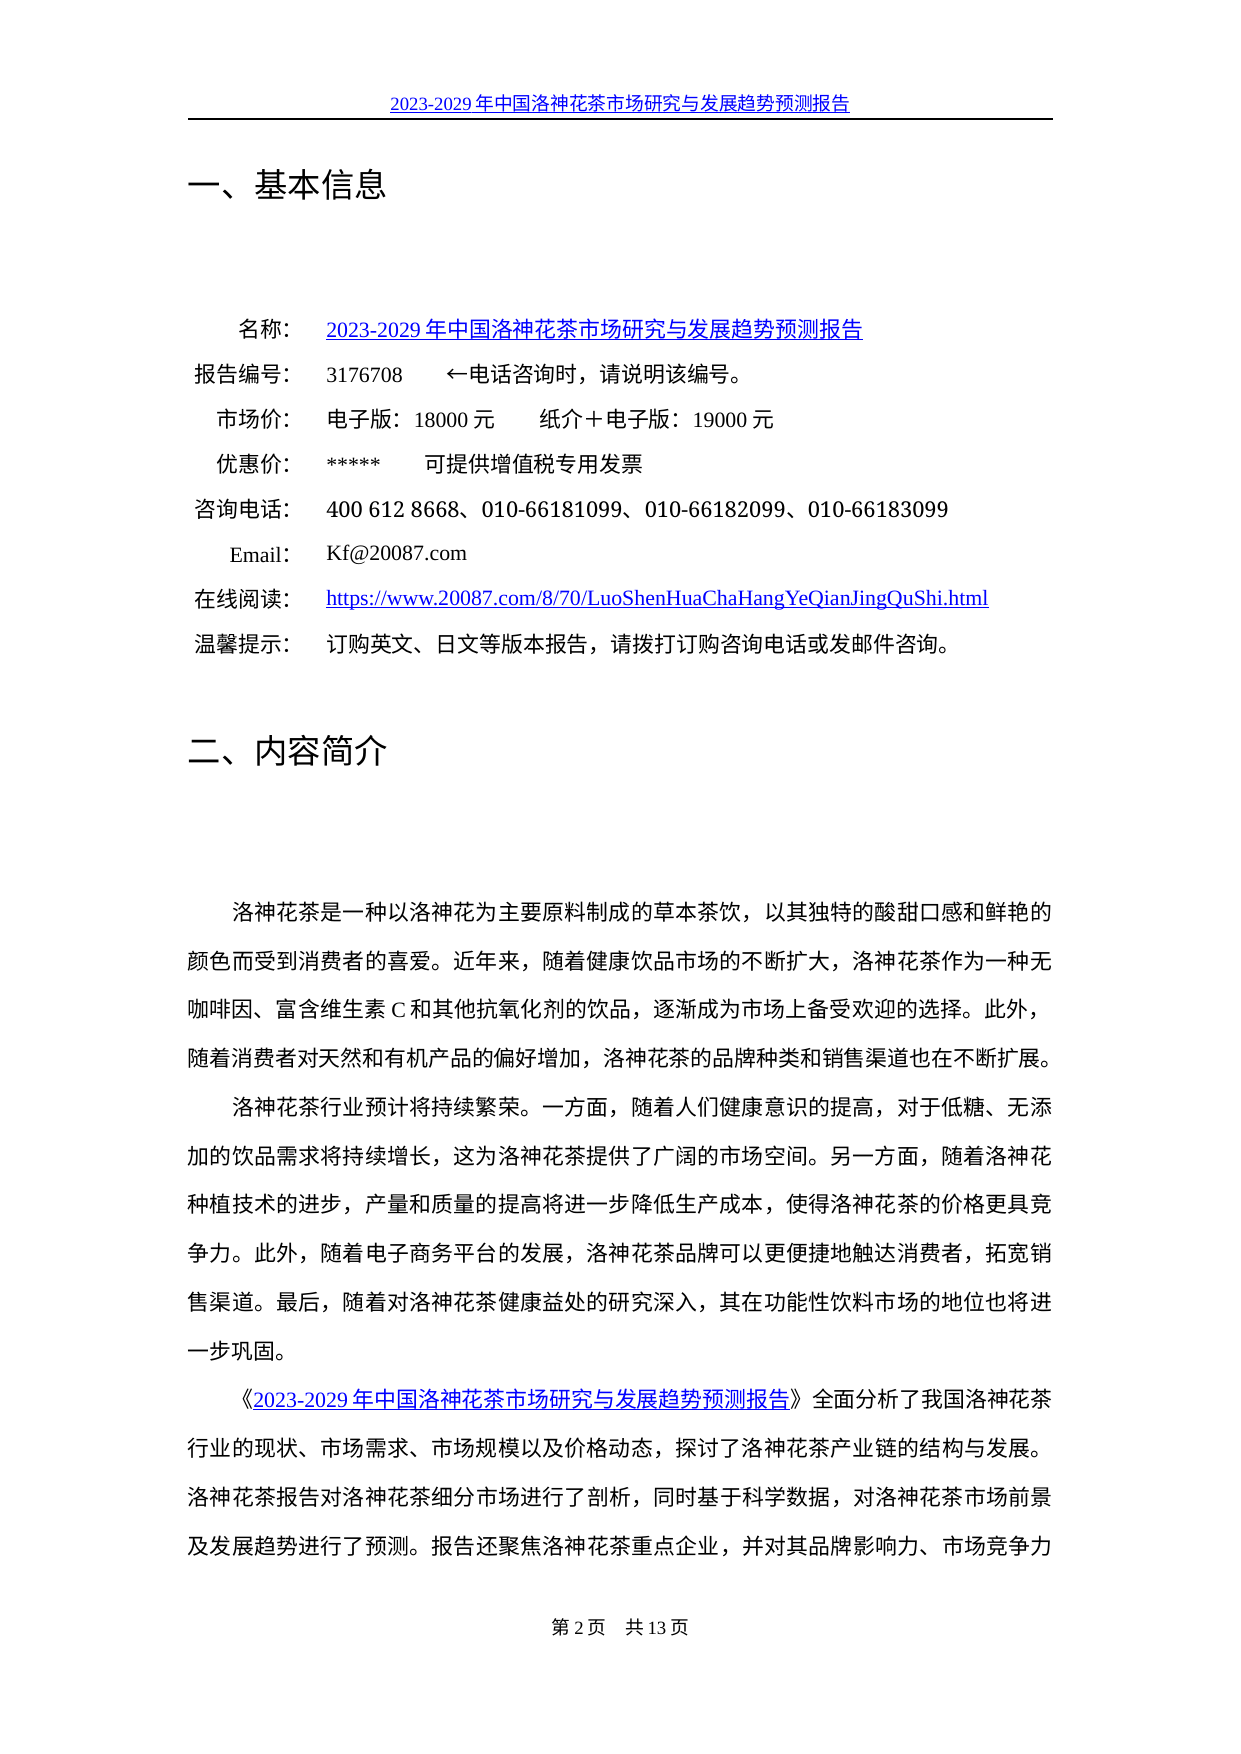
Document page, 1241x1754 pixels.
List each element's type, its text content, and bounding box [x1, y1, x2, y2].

table_cell 电子版：18000 元 纸介＋电子版：19000 元 [315, 402, 1073, 447]
table_cell 订购英文、日文等版本报告，请拨打订购咨询电话或发邮件咨询。 [315, 627, 1073, 672]
table_header 2023-2029年中国洛神花茶市场研究与发展趋势预测报告 [315, 312, 1073, 357]
title 二、内容简介 [187, 717, 1053, 782]
table_header 名称： [167, 312, 315, 357]
table_cell 3176708 ←电话咨询时，请说明该编号。 [315, 357, 1073, 402]
title 一、基本信息 [187, 150, 1053, 215]
table_cell 在线阅读： [167, 582, 315, 627]
table_cell Email： [167, 537, 315, 582]
table_cell 400 612 8668、010-66181099、010-66182099、010-66183099 [315, 492, 1073, 537]
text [187, 894, 1053, 1561]
table_cell 市场价： [167, 402, 315, 447]
table_cell ***** 可提供增值税专用发票 [315, 447, 1073, 492]
table_cell 报告编号： [167, 357, 315, 402]
table_cell 温馨提示： [167, 627, 315, 672]
table_cell [315, 582, 1073, 627]
table_cell 优惠价： [167, 447, 315, 492]
table_cell Kf@20087.com [315, 537, 1073, 582]
table_cell 咨询电话： [167, 492, 315, 537]
